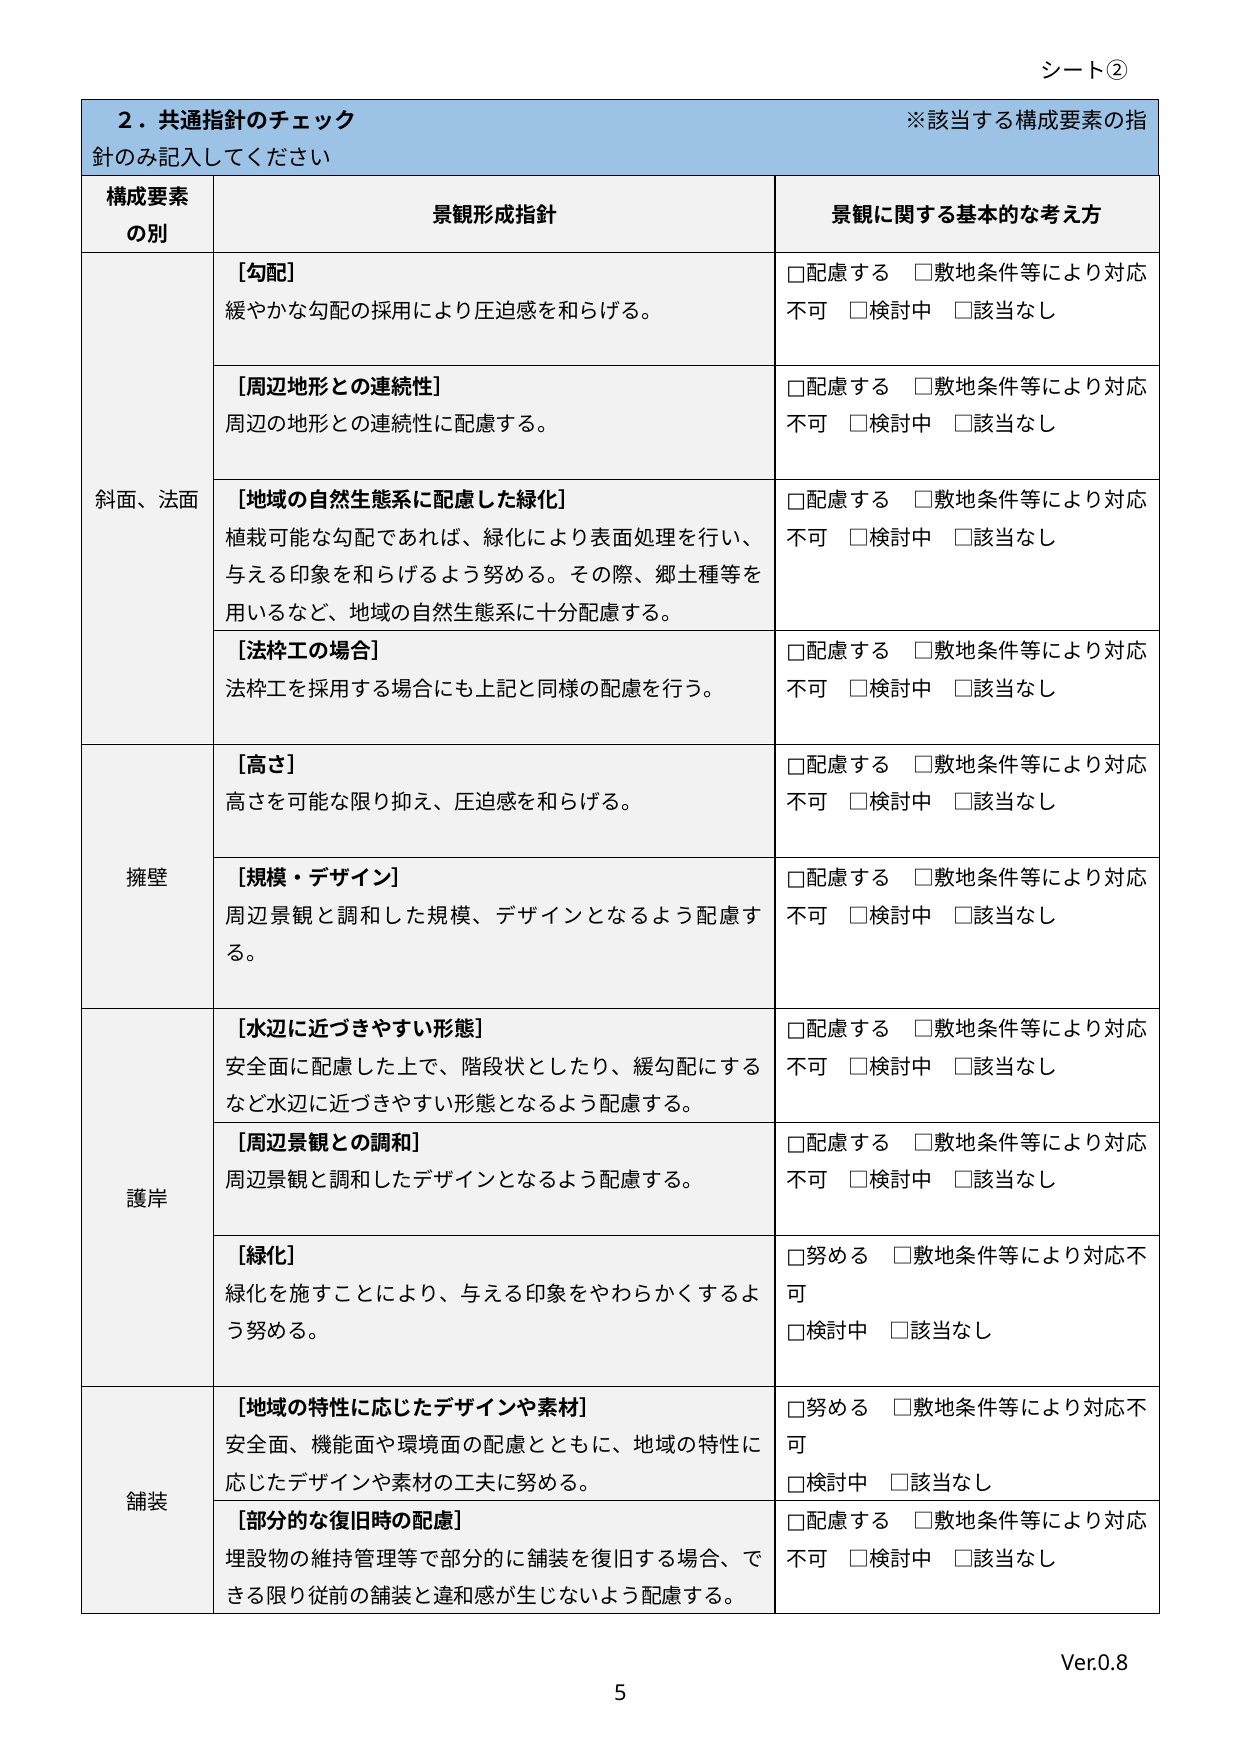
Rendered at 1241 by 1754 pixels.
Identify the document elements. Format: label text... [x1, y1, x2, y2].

table_cell ［水辺に近づきやすい形態］ 安全面に配慮した上で、階段状としたり、緩勾配にするなど水辺に近づきやすい形態となるよう配慮する。 [214, 1009, 774, 1122]
table_cell 景観形成指針 [214, 176, 774, 252]
table_cell □配慮する □敷地条件等により対応不可 □検討中 □該当なし [776, 253, 1159, 365]
table_cell 舗装 [82, 1387, 213, 1613]
table_header ２．共通指針のチェック ※該当する構成要素の指針のみ記入してください [82, 100, 1158, 175]
table_cell 構成要素 の別 [82, 176, 213, 252]
table_cell ［地域の自然生態系に配慮した緑化］ 植栽可能な勾配であれば、緑化により表面処理を行い、与える印象を和らげるよう努める。その際、郷土種等を用いるなど、地域の自然生態系に十分配慮する。 [214, 480, 774, 630]
table_cell 護岸 [82, 1009, 213, 1386]
table_cell 斜面、法面 [82, 253, 213, 743]
table_cell □配慮する □敷地条件等により対応不可 □検討中 □該当なし [776, 745, 1159, 857]
table_cell □努める □敷地条件等により対応不可 □検討中 □該当なし [776, 1236, 1159, 1386]
table_cell ［周辺景観との調和］ 周辺景観と調和したデザインとなるよう配慮する。 [214, 1123, 774, 1235]
table_cell ［部分的な復旧時の配慮］ 埋設物の維持管理等で部分的に舗装を復旧する場合、できる限り従前の舗装と違和感が生じないよう配慮する。 [214, 1501, 774, 1613]
table_cell □配慮する □敷地条件等により対応不可 □検討中 □該当なし [776, 1009, 1159, 1122]
table_cell □努める □敷地条件等により対応不可 □検討中 □該当なし [776, 1387, 1159, 1500]
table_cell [776, 1501, 1159, 1613]
table_cell ［法枠工の場合］ 法枠工を採用する場合にも上記と同様の配慮を行う。 [214, 631, 774, 743]
table_cell ［高さ］ 高さを可能な限り抑え、圧迫感を和らげる。 [214, 745, 774, 857]
table_cell □配慮する □敷地条件等により対応不可 □検討中 □該当なし [776, 1123, 1159, 1235]
table_cell □配慮する □敷地条件等により対応不可 □検討中 □該当なし [776, 366, 1159, 479]
table_cell □配慮する □敷地条件等により対応不可 □検討中 □該当なし [776, 631, 1159, 743]
table_cell ［緑化］ 緑化を施すことにより、与える印象をやわらかくするよう努める。 [214, 1236, 774, 1386]
table_cell 景観に関する基本的な考え方 [776, 176, 1159, 252]
table_cell □配慮する □敷地条件等により対応不可 □検討中 □該当なし [776, 858, 1159, 1008]
table_cell □配慮する □敷地条件等により対応不可 □検討中 □該当なし [776, 480, 1159, 630]
table_cell ［周辺地形との連続性］ 周辺の地形との連続性に配慮する。 [214, 366, 774, 479]
table_cell ［地域の特性に応じたデザインや素材］ 安全面、機能面や環境面の配慮とともに、地域の特性に応じたデザインや素材の工夫に努める。 [214, 1387, 774, 1500]
table_cell ［勾配］ 緩やかな勾配の採用により圧迫感を和らげる。 [214, 253, 774, 365]
table_cell 擁壁 [82, 745, 213, 1008]
table_cell ［規模・デザイン］ 周辺景観と調和した規模、デザインとなるよう配慮する。 [214, 858, 774, 1008]
